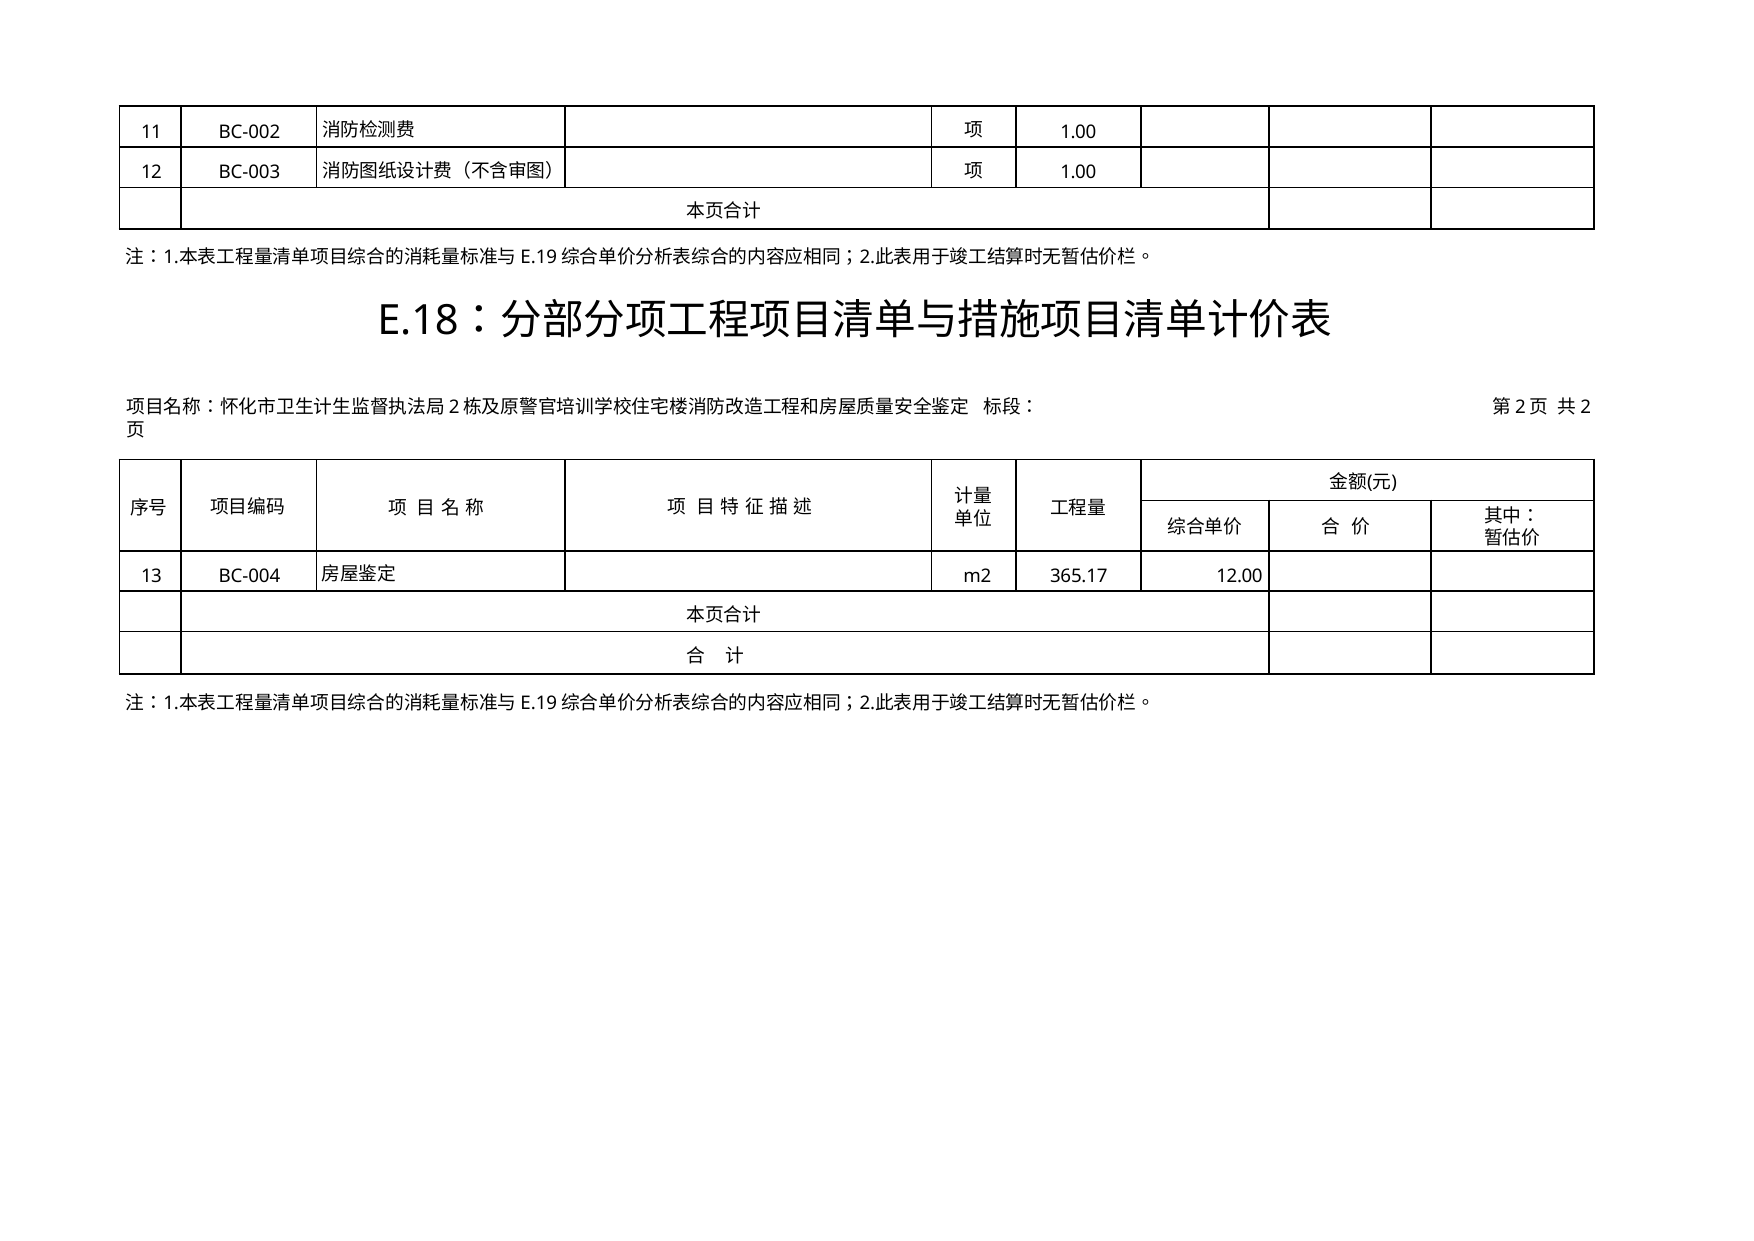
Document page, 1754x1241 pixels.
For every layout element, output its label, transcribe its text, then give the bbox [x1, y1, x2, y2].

table_cell 合 价 [1270, 501, 1430, 550]
table_cell 综合单价 [1142, 501, 1268, 550]
table_header 金额(元) [1142, 460, 1593, 499]
table_cell [1270, 632, 1430, 673]
table_cell [120, 188, 180, 228]
text 项目名称：怀化市卫生计生监督执法局2栋及原警官培训学校住宅楼消防改造工程和房屋质量安全鉴定 标段： 第2页 共2页 [126, 394, 1595, 442]
table_cell 其中： 暂估价 [1432, 501, 1593, 550]
text E.18：分部分项工程项目清单与措施项目清单计价表 [377, 293, 1595, 344]
table_header 计量 单位 [932, 460, 1015, 550]
table_cell [1270, 148, 1430, 186]
table_header 项 目 特 征 描 述 [566, 460, 931, 550]
table_cell [1432, 188, 1593, 228]
table_cell [566, 552, 931, 590]
text 注：1.本表工程量清单项目综合的消耗量标准与E.19综合单价分析表综合的内容应相同；2.此表用于竣工结算时无暂估价栏。 [126, 245, 1595, 268]
table_cell [1270, 107, 1430, 146]
table_cell BC-004 [182, 552, 316, 590]
table_cell [1142, 148, 1268, 186]
table_cell [566, 148, 931, 186]
table_cell [566, 107, 931, 146]
table_cell 项 [932, 107, 1015, 146]
table_cell BC-003 [182, 148, 316, 186]
table_cell [1270, 592, 1430, 631]
table_header 项目编码 [182, 460, 316, 550]
table_cell [1432, 632, 1593, 673]
table_cell [1432, 592, 1593, 631]
table_header 项 目 名 称 [317, 460, 564, 550]
table_cell m2 [932, 552, 1015, 590]
table_cell [1432, 552, 1593, 590]
table_cell [120, 632, 180, 673]
table_cell [1270, 552, 1430, 590]
table_cell 365.17 [1017, 552, 1140, 590]
table_cell [1142, 107, 1268, 146]
table_header 工程量 [1017, 460, 1140, 550]
table_cell 13 [120, 552, 180, 590]
table_cell [1270, 188, 1430, 228]
table_cell 12.00 [1142, 552, 1268, 590]
table_cell 11 [120, 107, 180, 146]
table_cell 消防图纸设计费（不含审图） [317, 148, 564, 186]
table_cell 合 计 [182, 632, 1268, 673]
table_cell 项 [932, 148, 1015, 186]
table_cell [1432, 107, 1593, 146]
table_cell BC-002 [182, 107, 316, 146]
table_cell [1432, 148, 1593, 186]
table_cell 1.00 [1017, 107, 1140, 146]
text 注：1.本表工程量清单项目综合的消耗量标准与E.19综合单价分析表综合的内容应相同；2.此表用于竣工结算时无暂估价栏。 [126, 691, 1595, 714]
table_cell [120, 592, 180, 631]
table_cell 消防检测费 [317, 107, 564, 146]
table_header 序号 [120, 460, 180, 550]
table_cell 12 [120, 148, 180, 186]
table_cell 本页合计 [182, 592, 1268, 631]
table_cell 1.00 [1017, 148, 1140, 186]
table_cell 本页合计 [182, 188, 1268, 228]
table_cell 房屋鉴定 [317, 552, 564, 590]
